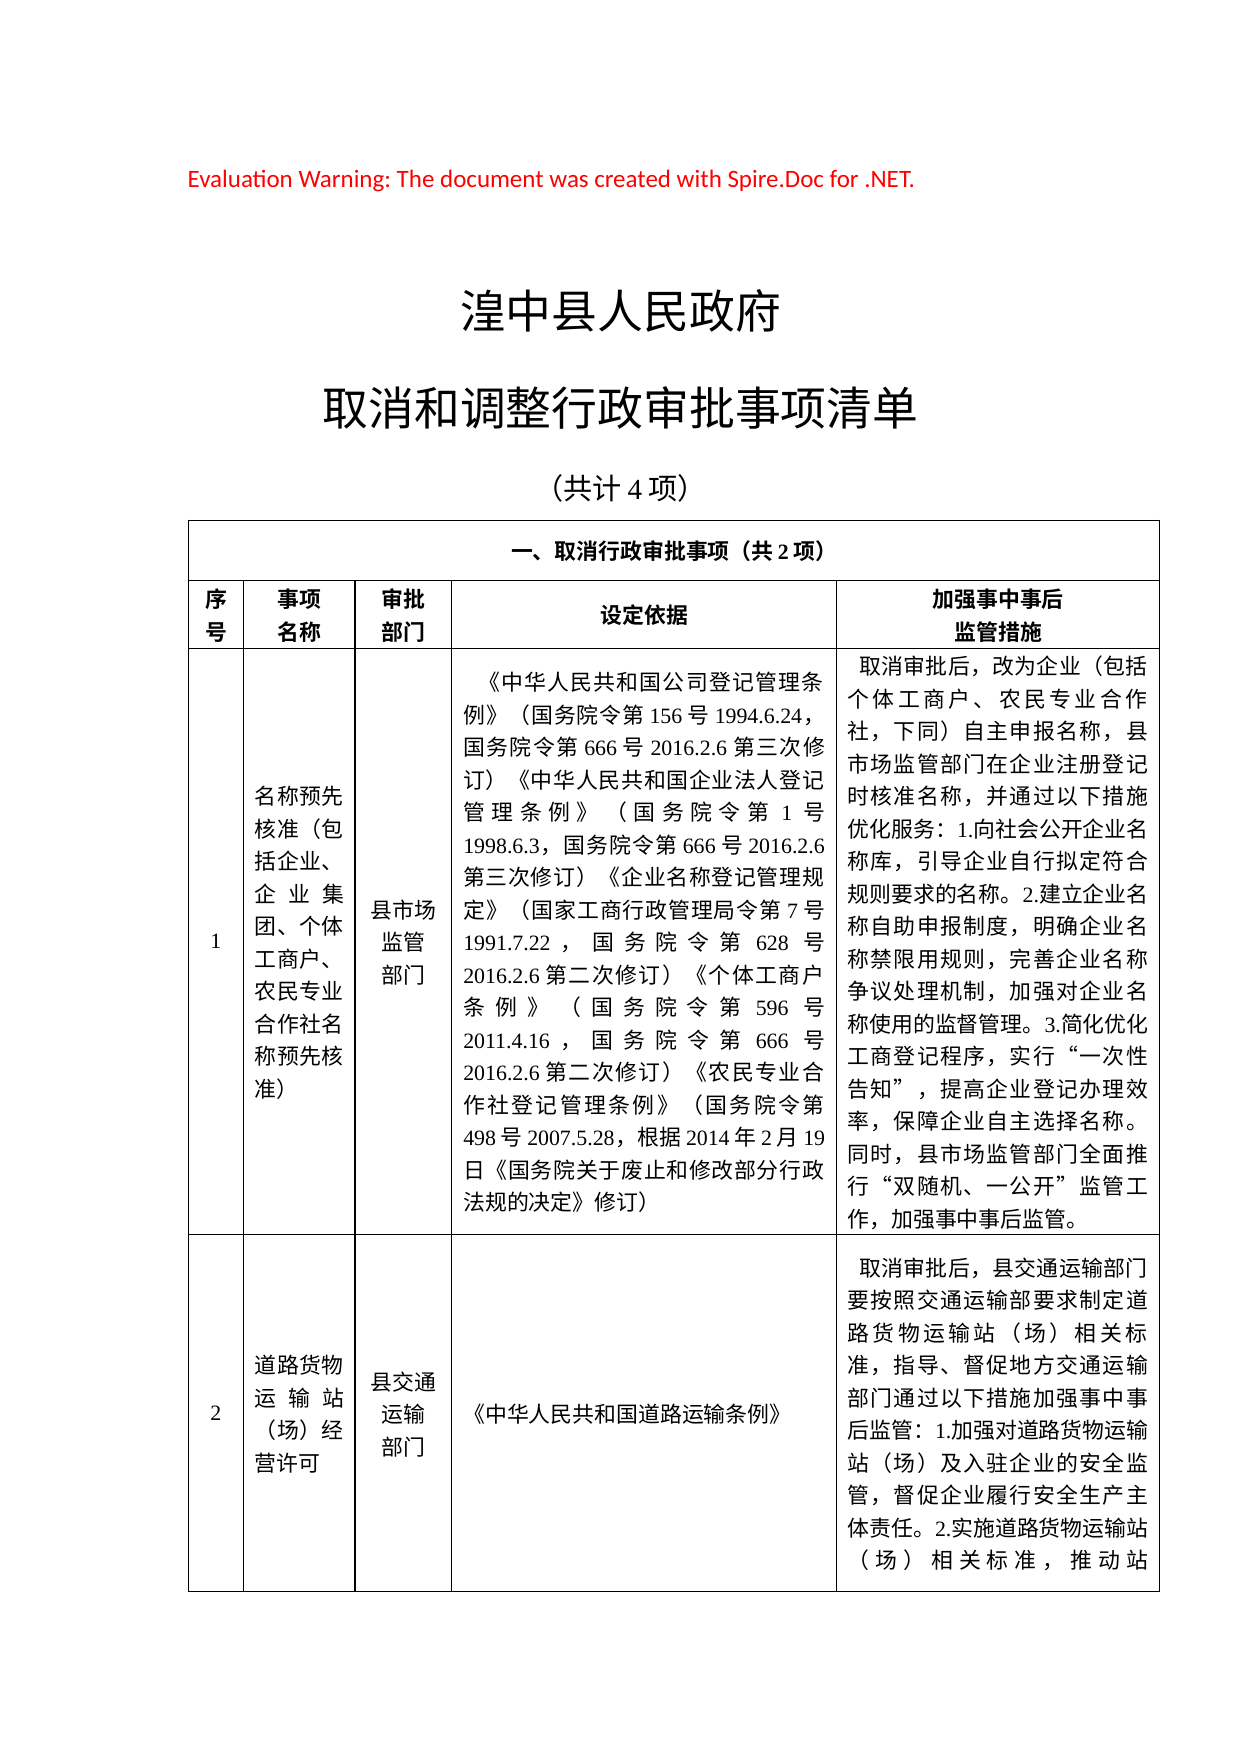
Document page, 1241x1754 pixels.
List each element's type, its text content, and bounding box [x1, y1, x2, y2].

text 取消和调整行政审批事项清单 [187, 357, 1053, 454]
table_cell 《中华人民共和国道路运输条例》 [452, 1235, 836, 1591]
table_cell 《中华人民共和国公司登记管理条例》（国务院令第156号1994.6.24，国务院令第666号2016.2.6第三次修订）《中华人民共和国企业法人登记管理条例》（国务院令第1号1998.6.3，国务院令第666号2016.2.6第三次修订）《企业名称登记管理规定》（国家工商行政管理局令第7号1991.7.22，国务院令第628号2016.2.6第二次修订）《个体工商户条例》（国务院令第596号2011.4.16，国务院令第666号2016.2.6第二次修订）《农民专业合作社登记管理条例》（国务院令第498号2007.5.28，根据2014年2月19日《国务院关于废止和修改部分行政法规的决定》修订） [452, 649, 836, 1234]
table_cell 县交通运输 部门 [356, 1235, 451, 1591]
text Evaluation Warning: The document was created with Spire.Doc for .NET. [187, 162, 1053, 194]
table_cell 序号 [189, 581, 243, 648]
table_cell 审批 部门 [356, 581, 451, 648]
table_cell 道路货物运输站（场）经营许可 [244, 1235, 354, 1591]
table_cell 1 [189, 649, 243, 1234]
table_cell 设定依据 [452, 581, 836, 648]
text （共计4项） [187, 454, 1053, 519]
table_cell 2 [189, 1235, 243, 1591]
table_cell 名称预先核准（包括企业、企业集团、个体工商户、农民专业合作社名称预先核准） [244, 649, 354, 1234]
table_cell 事项 名称 [244, 581, 354, 648]
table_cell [837, 1235, 1159, 1591]
table_header 一、取消行政审批事项（共2项） [189, 521, 1159, 580]
table_cell 加强事中事后 监管措施 [837, 581, 1159, 648]
table_cell 取消审批后，改为企业（包括个体工商户、农民专业合作社，下同）自主申报名称，县市场监管部门在企业注册登记时核准名称，并通过以下措施优化服务：1.向社会公开企业名称库，引导企业自行拟定符合规则要求的名称。2.建立企业名称自助申报制度，明确企业名称禁限用规则，完善企业名称争议处理机制，加强对企业名称使用的监督管理。3.简化优化工商登记程序，实行“一次性告知”，提高企业登记办理效率，保障企业自主选择名称。同时，县市场监管部门全面推行“双随机、一公开”监管工作，加强事中事后监管。 [837, 649, 1159, 1234]
text 湟中县人民政府 [187, 259, 1053, 357]
table_cell 县市场监管 部门 [356, 649, 451, 1234]
